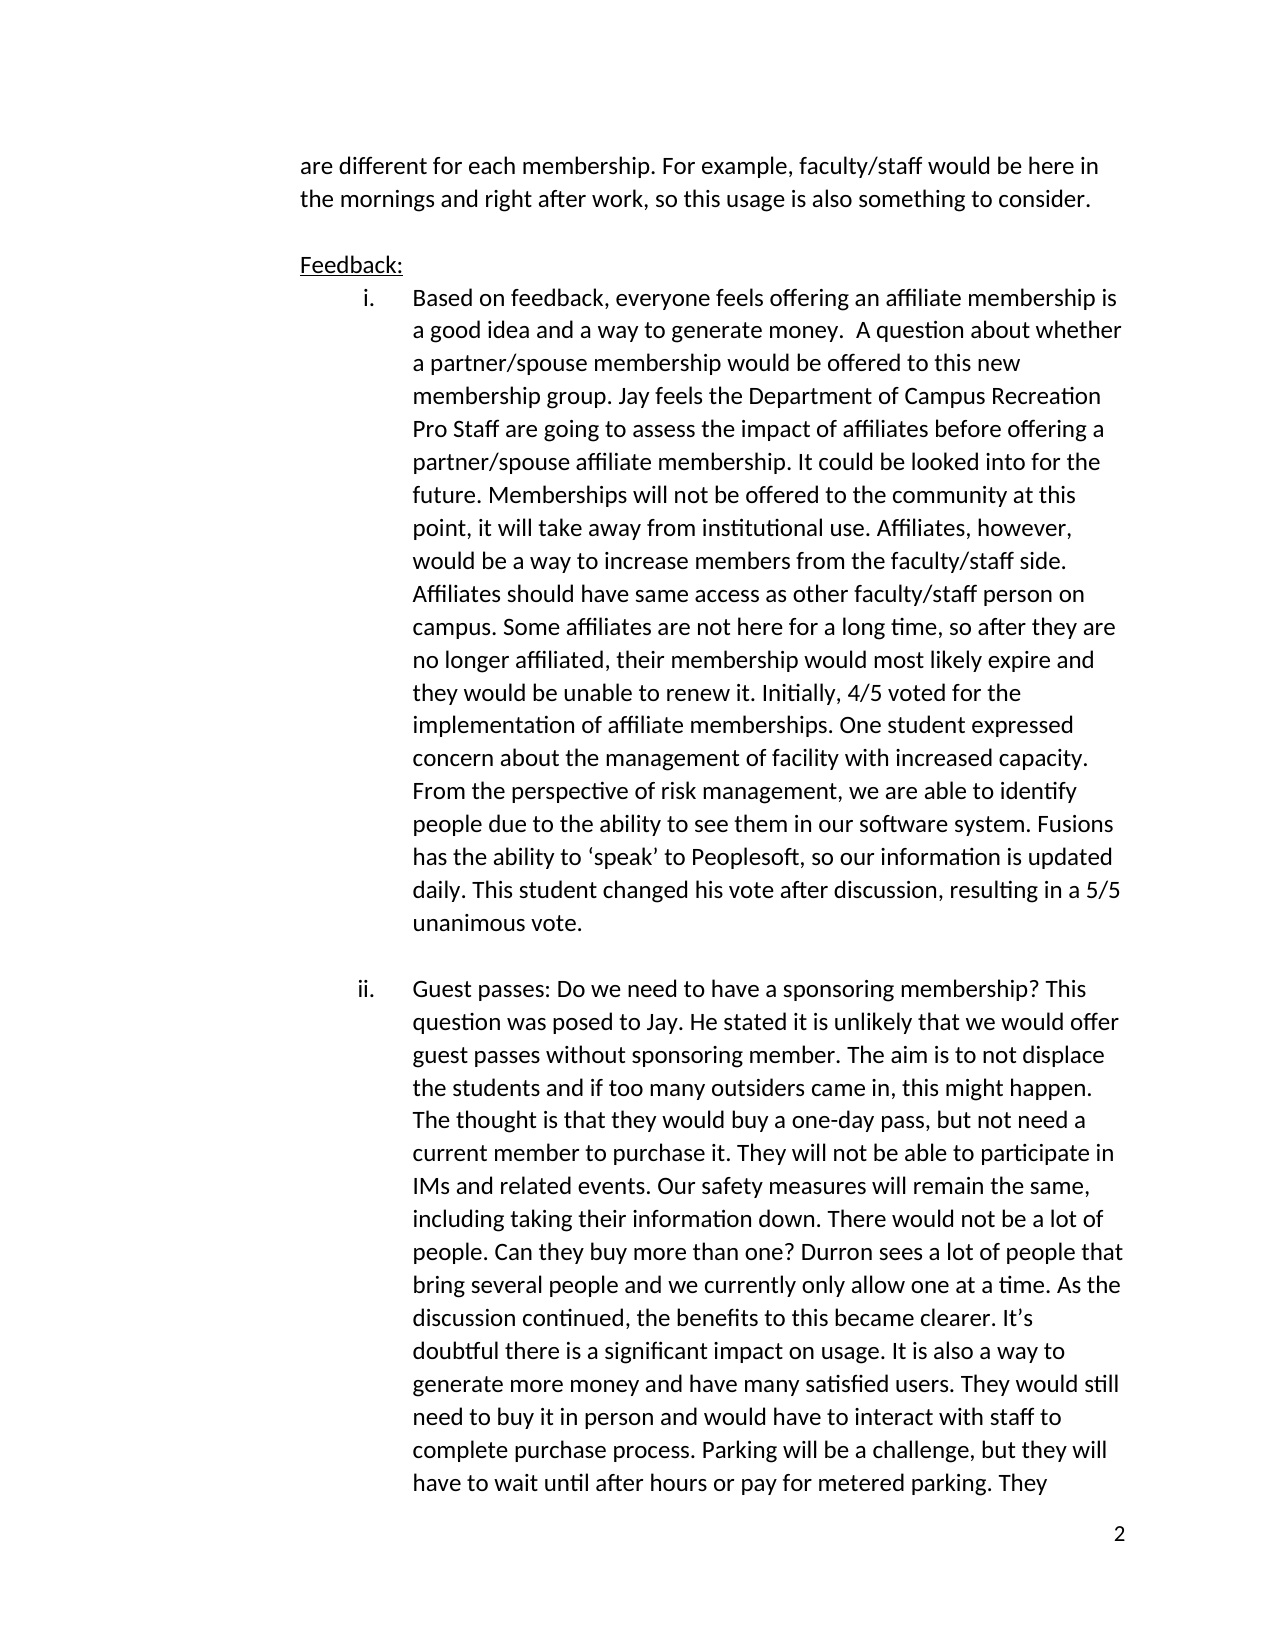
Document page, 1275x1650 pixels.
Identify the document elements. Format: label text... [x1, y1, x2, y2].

list Based on feedback, everyone feels offering an affiliate membership is a good idea and a way to generate money. A question about whether a partner/spouse membership would be offered to this new membership group. Jay feels the Department of Campus Recreation Pro Staff are going to assess the impact of affiliates before offering a partner/spouse affiliate membership. It could be looked into for the future. Memberships will not be offered to the community at this point, it will take away from institutional use. Affiliates, however, would be a way to increase members from the faculty/staff side. Affiliates should have same access as other faculty/staff person on campus. Some affiliates are not here for a long time, so after they are no longer affiliated, their membership would most likely expire and they would be unable to renew it. Initially, 4/5 voted for the implementation of affiliate memberships. One student expressed concern about the management of facility with increased capacity. From the perspective of risk management, we are able to identify people due to the ability to see them in our software system. Fusions has the ability to ‘speak’ to Peoplesoft, so our information is updated daily. This student changed his vote after discussion, resulting in a 5/5 unanimous vote. [375, 282, 1125, 938]
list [300, 150, 1125, 213]
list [375, 973, 1125, 1497]
list Feedback: [300, 249, 1125, 279]
